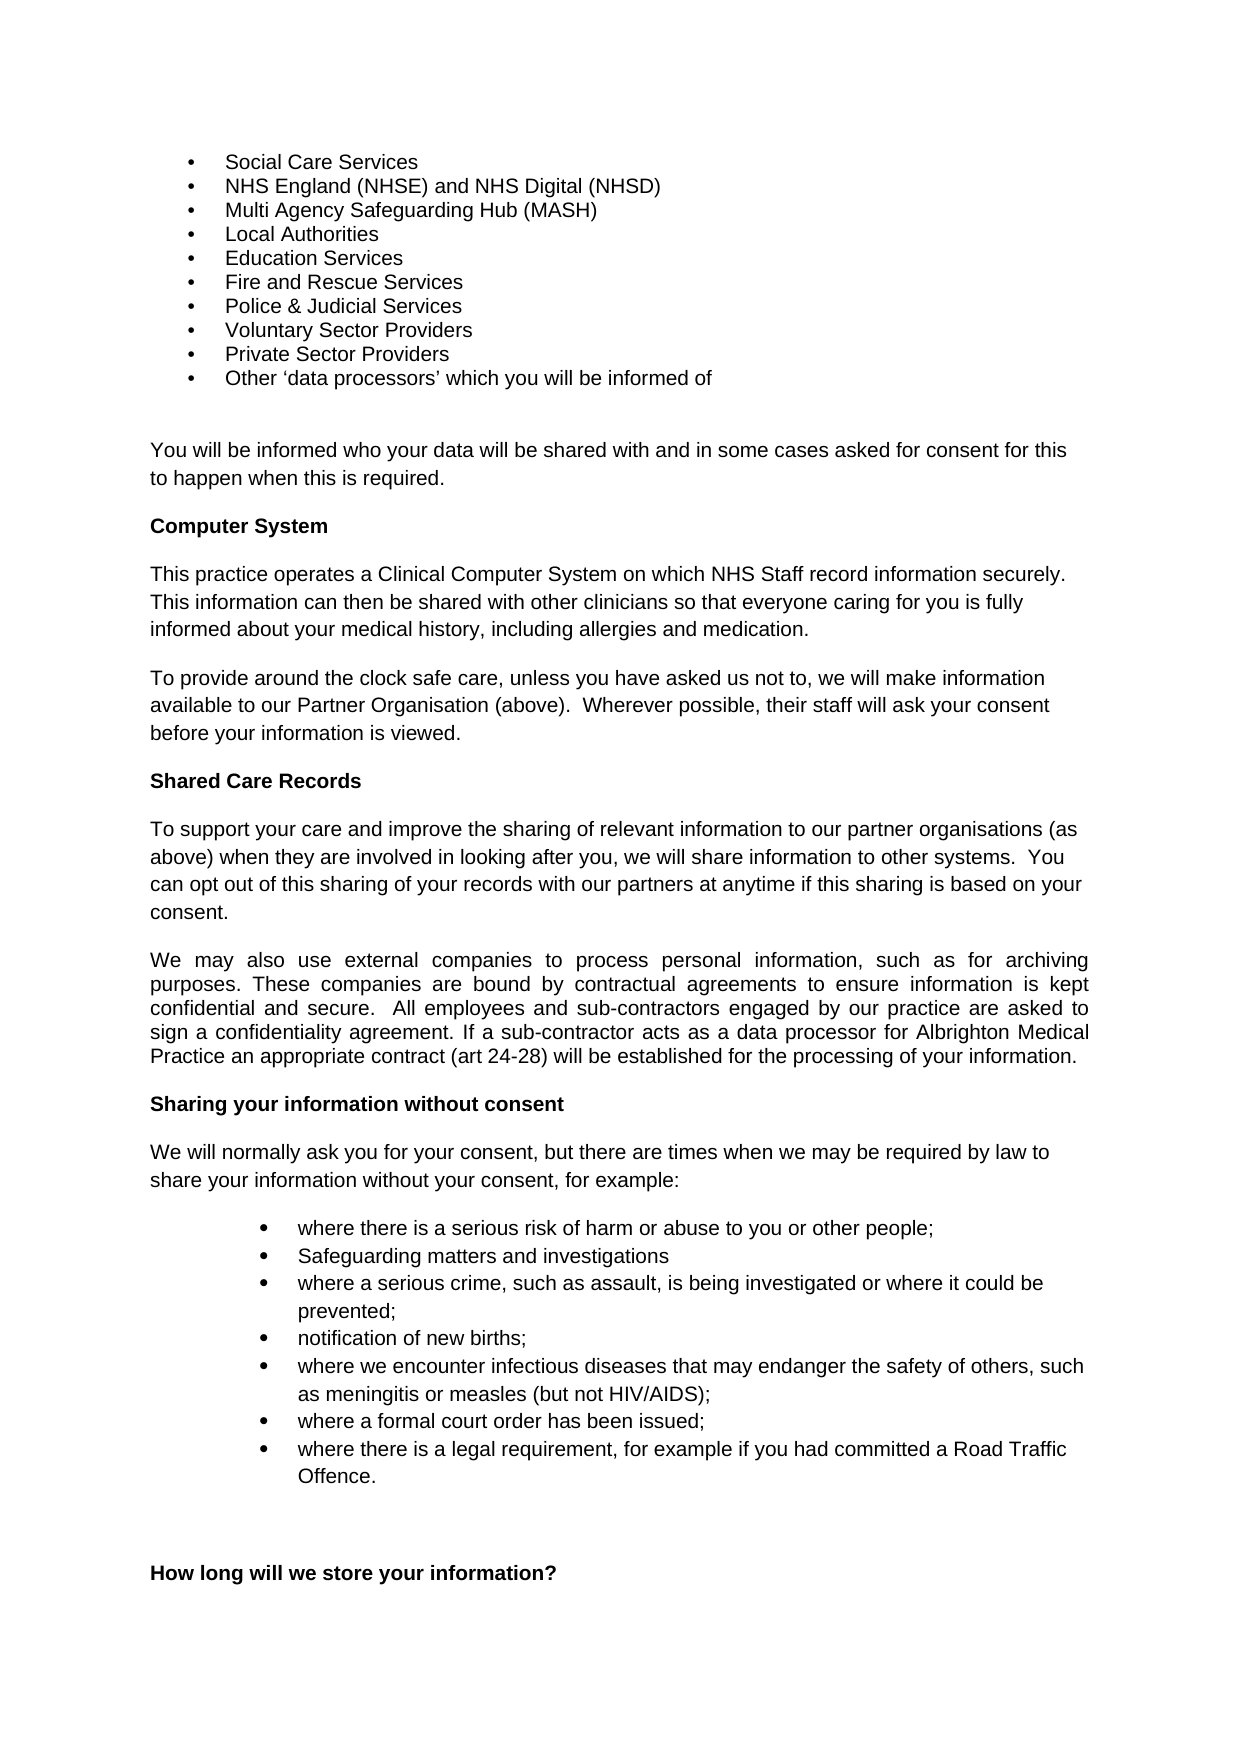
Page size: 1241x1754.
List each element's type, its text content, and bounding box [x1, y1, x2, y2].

list NHS England (NHSE) and NHS Digital (NHSD) [187, 174, 1090, 198]
list Social Care Services [187, 150, 1090, 174]
text Computer System [150, 514, 1090, 538]
list Multi Agency Safeguarding Hub (MASH) [187, 198, 1090, 222]
list where there is a legal requirement, for example if you had committed a Road Traffic Offence. [260, 1436, 1090, 1488]
list Education Services [187, 246, 1090, 270]
list where a serious crime, such as assault, is being investigated or where it could be prevented; [260, 1271, 1090, 1323]
text Sharing your information without consent [150, 1092, 1090, 1116]
list Local Authorities [187, 222, 1090, 246]
text Shared Care Records [150, 769, 1090, 793]
text We may also use external companies to process personal information, such as for archiving purposes. These companies are bound by contractual agreements to ensure information is kept confidential and secure. All employees and sub-contractors engaged by our practice are asked to sign a confidentiality agreement. If a sub-contractor acts as a data processor for Albrighton Medical Practice an appropriate contract (art 24-28) will be established for the processing of your information. [150, 948, 1090, 1068]
list Voluntary Sector Providers [187, 318, 1090, 342]
list where a formal court order has been issued; [260, 1409, 1090, 1433]
list where there is a serious risk of harm or abuse to you or other people; [260, 1216, 1090, 1240]
list Other ‘data processors’ which you will be informed of [187, 366, 1090, 389]
list Private Sector Providers [187, 342, 1090, 366]
text How long will we store your information? [150, 1561, 1090, 1585]
text This practice operates a Clinical Computer System on which NHS Staff record information securely. This information can then be shared with other clinicians so that everyone caring for you is fully informed about your medical history, including allergies and medication. [150, 562, 1090, 641]
text We will normally ask you for your consent, but there are times when we may be required by law to share your information without your consent, for example: [150, 1140, 1090, 1191]
text To provide around the clock safe care, unless you have asked us not to, we will make information available to our Partner Organisation (above). Wherever possible, their staff will ask your consent before your information is viewed. [150, 665, 1090, 744]
list Safeguarding matters and investigations [260, 1243, 1090, 1267]
text You will be informed who your data will be shared with and in some cases asked for consent for this to happen when this is required. [150, 438, 1090, 489]
list notification of new births; [260, 1326, 1090, 1350]
list Fire and Rescue Services [187, 270, 1090, 294]
list where we encounter infectious diseases that may endanger the safety of others, such as meningitis or measles (but not HIV/AIDS); [260, 1354, 1090, 1405]
text To support your care and improve the sharing of relevant information to our partner organisations (as above) when they are involved in looking after you, we will share information to other systems. You can opt out of this sharing of your records with our partners at anytime if this sharing is based on your consent. [150, 817, 1090, 923]
list Police & Judicial Services [187, 294, 1090, 318]
